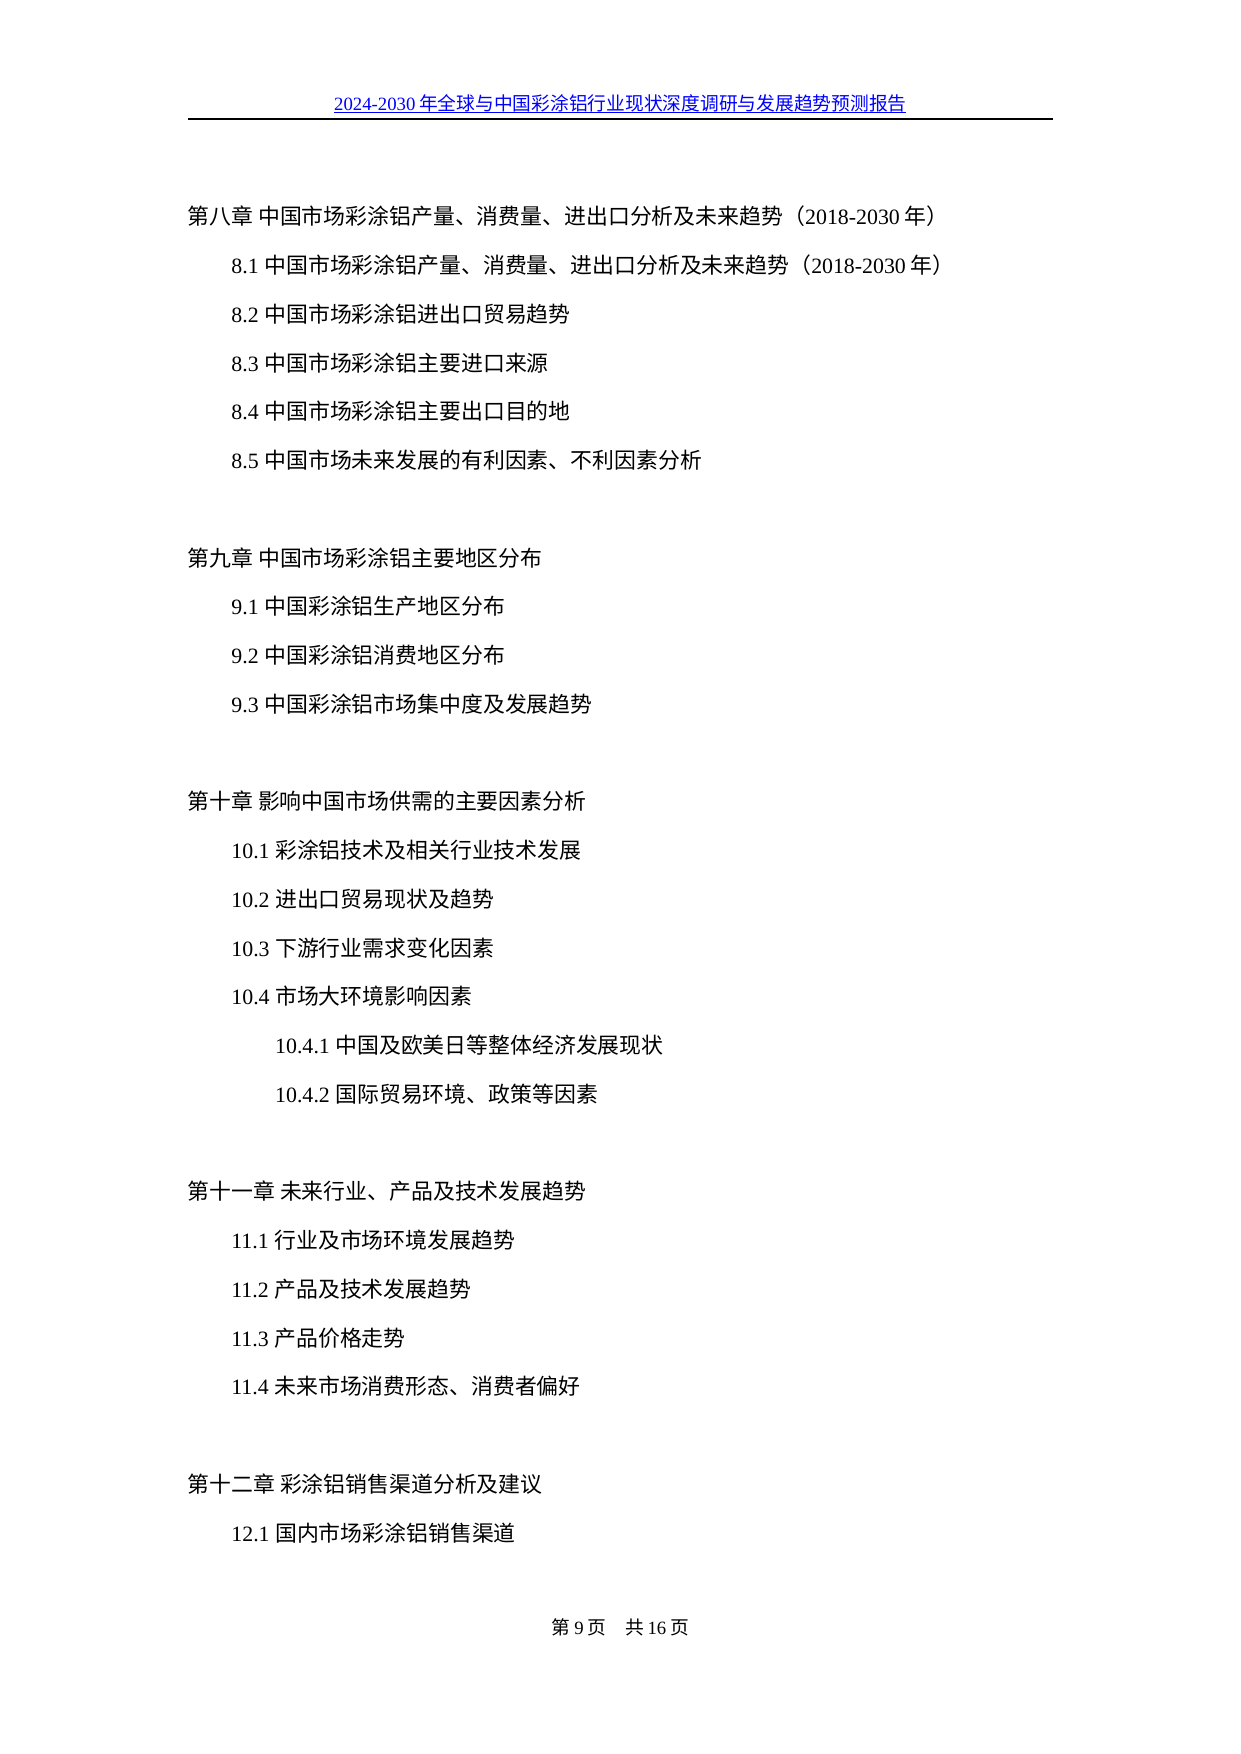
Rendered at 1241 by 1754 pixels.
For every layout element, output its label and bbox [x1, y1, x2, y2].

text [187, 150, 1053, 1548]
